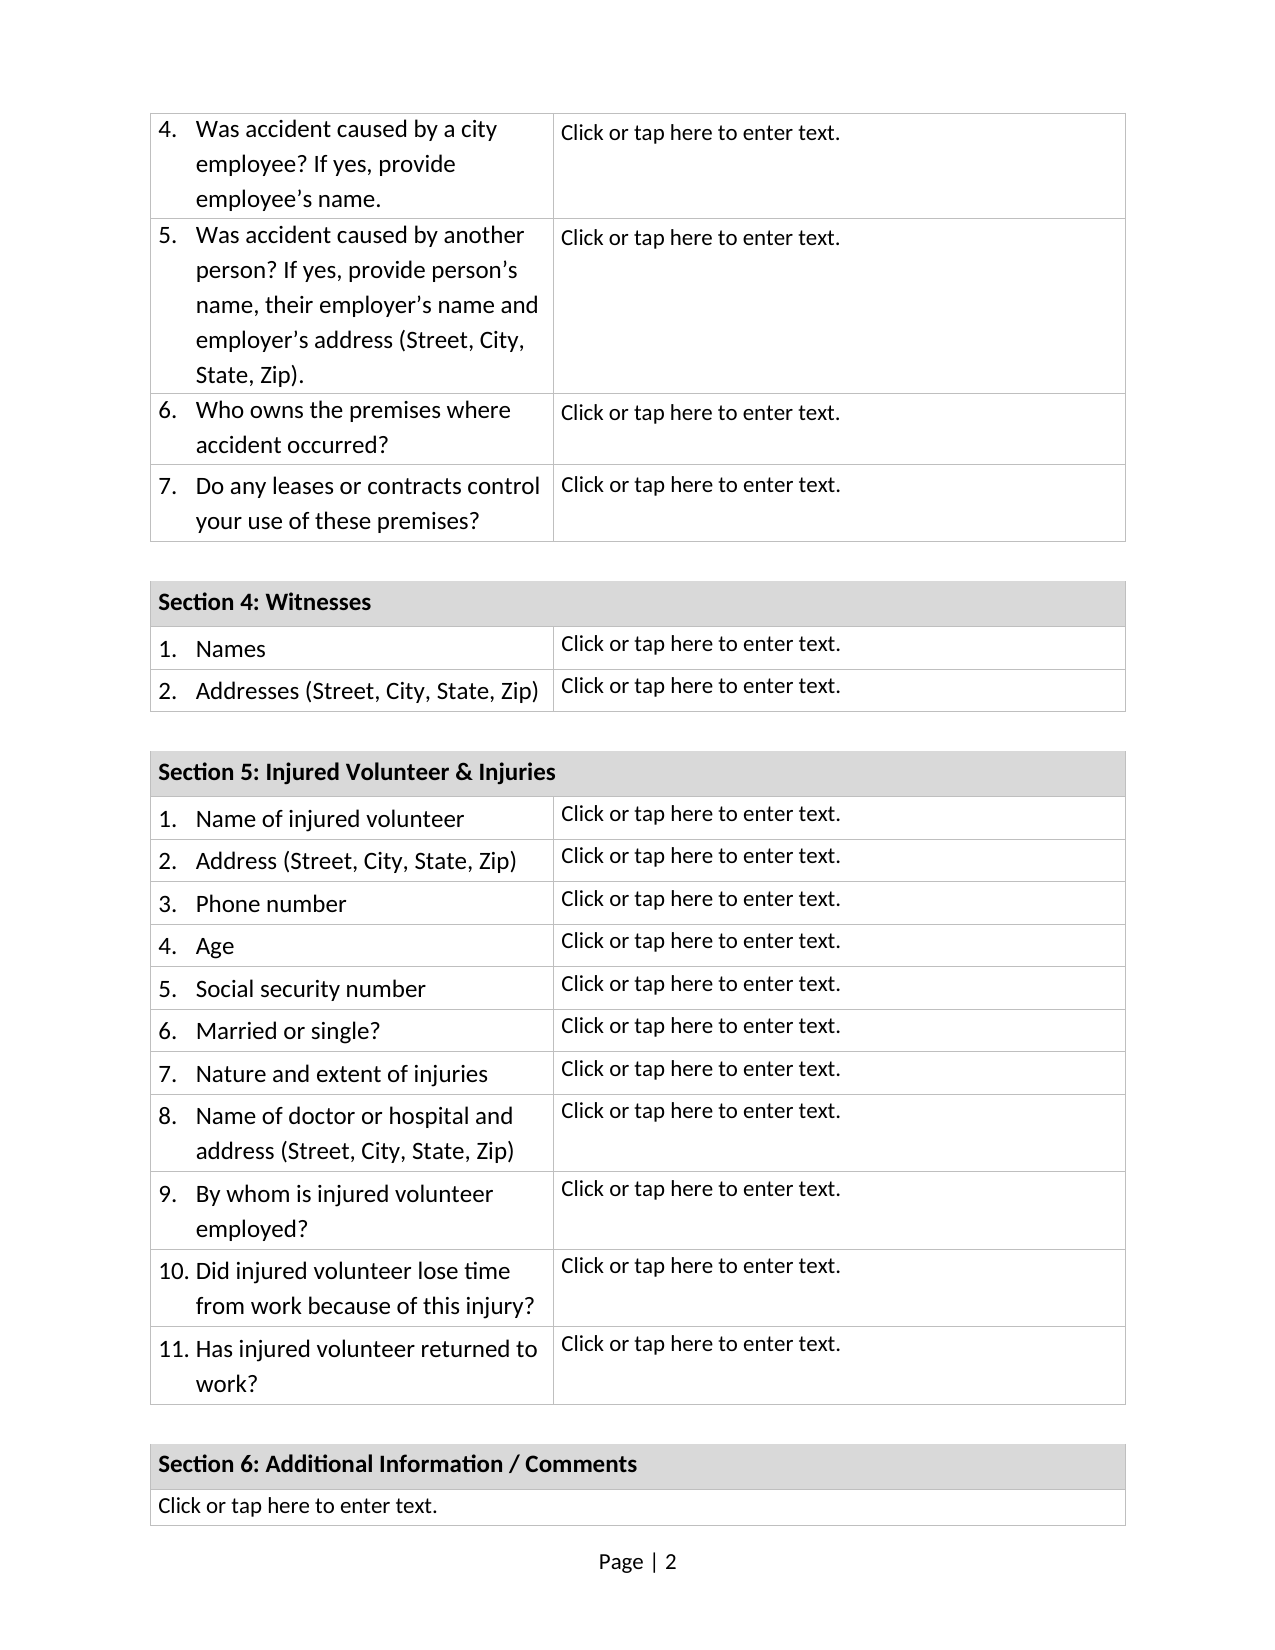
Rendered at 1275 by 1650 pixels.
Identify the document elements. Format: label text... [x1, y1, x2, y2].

table_header Name of injured volunteer [151, 797, 553, 839]
table_cell Did injured volunteer lose time from work because of this injury? [151, 1250, 553, 1326]
table_cell Married or single? [151, 1010, 553, 1051]
table_cell Age [151, 925, 553, 966]
table_header Do any leases or contracts control your use of these premises? [151, 465, 553, 541]
table_cell Addresses (Street, City, State, Zip) [151, 670, 553, 711]
table_cell Was accident caused by another person? If yes, provide person’s name, their employer’s name and employer’s address (Street, City, State, Zip). [151, 219, 553, 393]
table_cell By whom is injured volunteer employed? [151, 1172, 553, 1249]
table_cell Social security number [151, 967, 553, 1009]
table_cell Phone number [151, 882, 553, 924]
table_cell Has injured volunteer returned to work? [151, 1327, 553, 1404]
table_header Section 5: Injured Volunteer & Injuries [151, 751, 1125, 796]
table_cell Was accident caused by a city employee? If yes, provide employee’s name. [151, 114, 553, 218]
table_header Section 6: Additional Information / Comments [151, 1444, 1125, 1489]
table_cell Address (Street, City, State, Zip) [151, 840, 553, 881]
table_cell Who owns the premises where accident occurred? [151, 394, 553, 464]
table_cell Nature and extent of injuries [151, 1052, 553, 1094]
table_header Section 4: Witnesses [151, 581, 1125, 626]
table_cell Name of doctor or hospital and address (Street, City, State, Zip) [151, 1095, 553, 1171]
table_header Names [151, 627, 553, 669]
